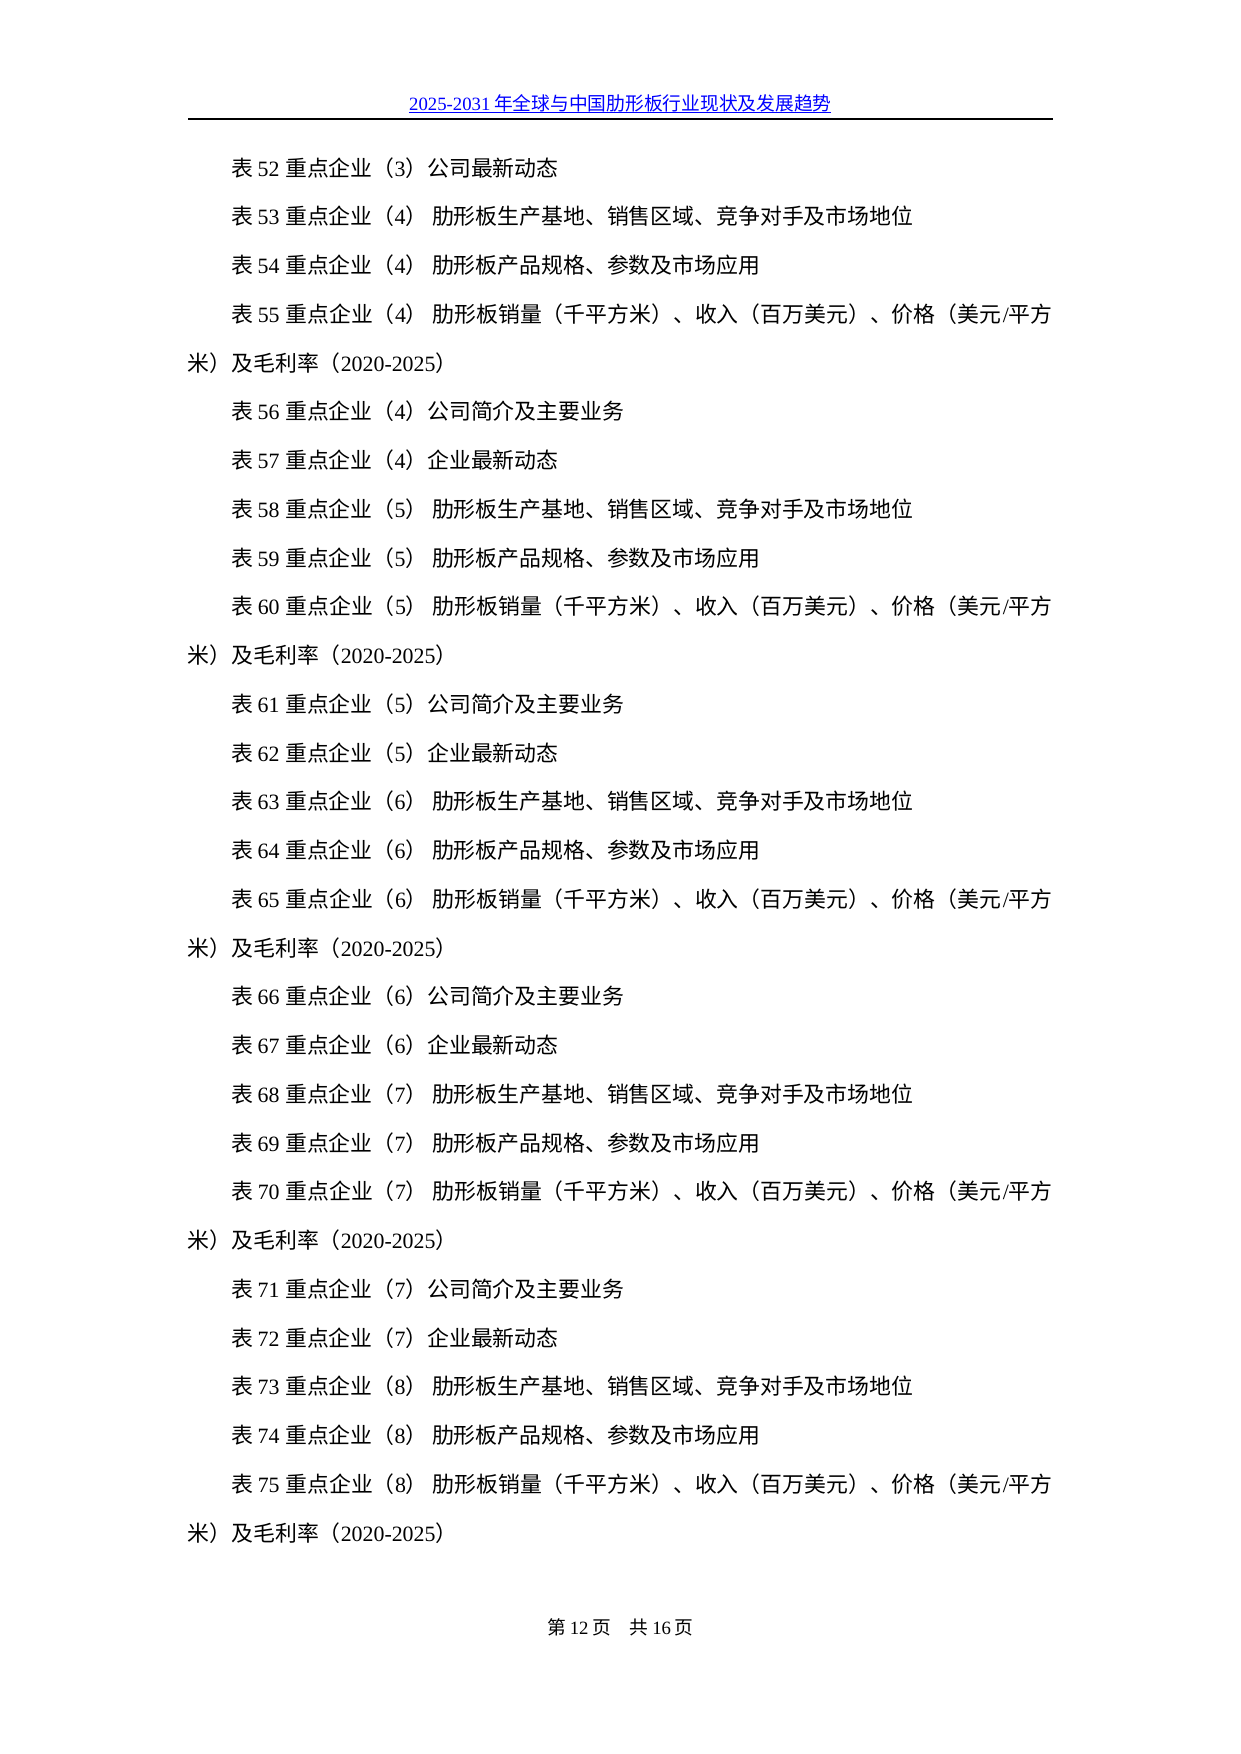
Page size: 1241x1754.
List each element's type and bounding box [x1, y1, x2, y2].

text [187, 150, 1053, 1548]
